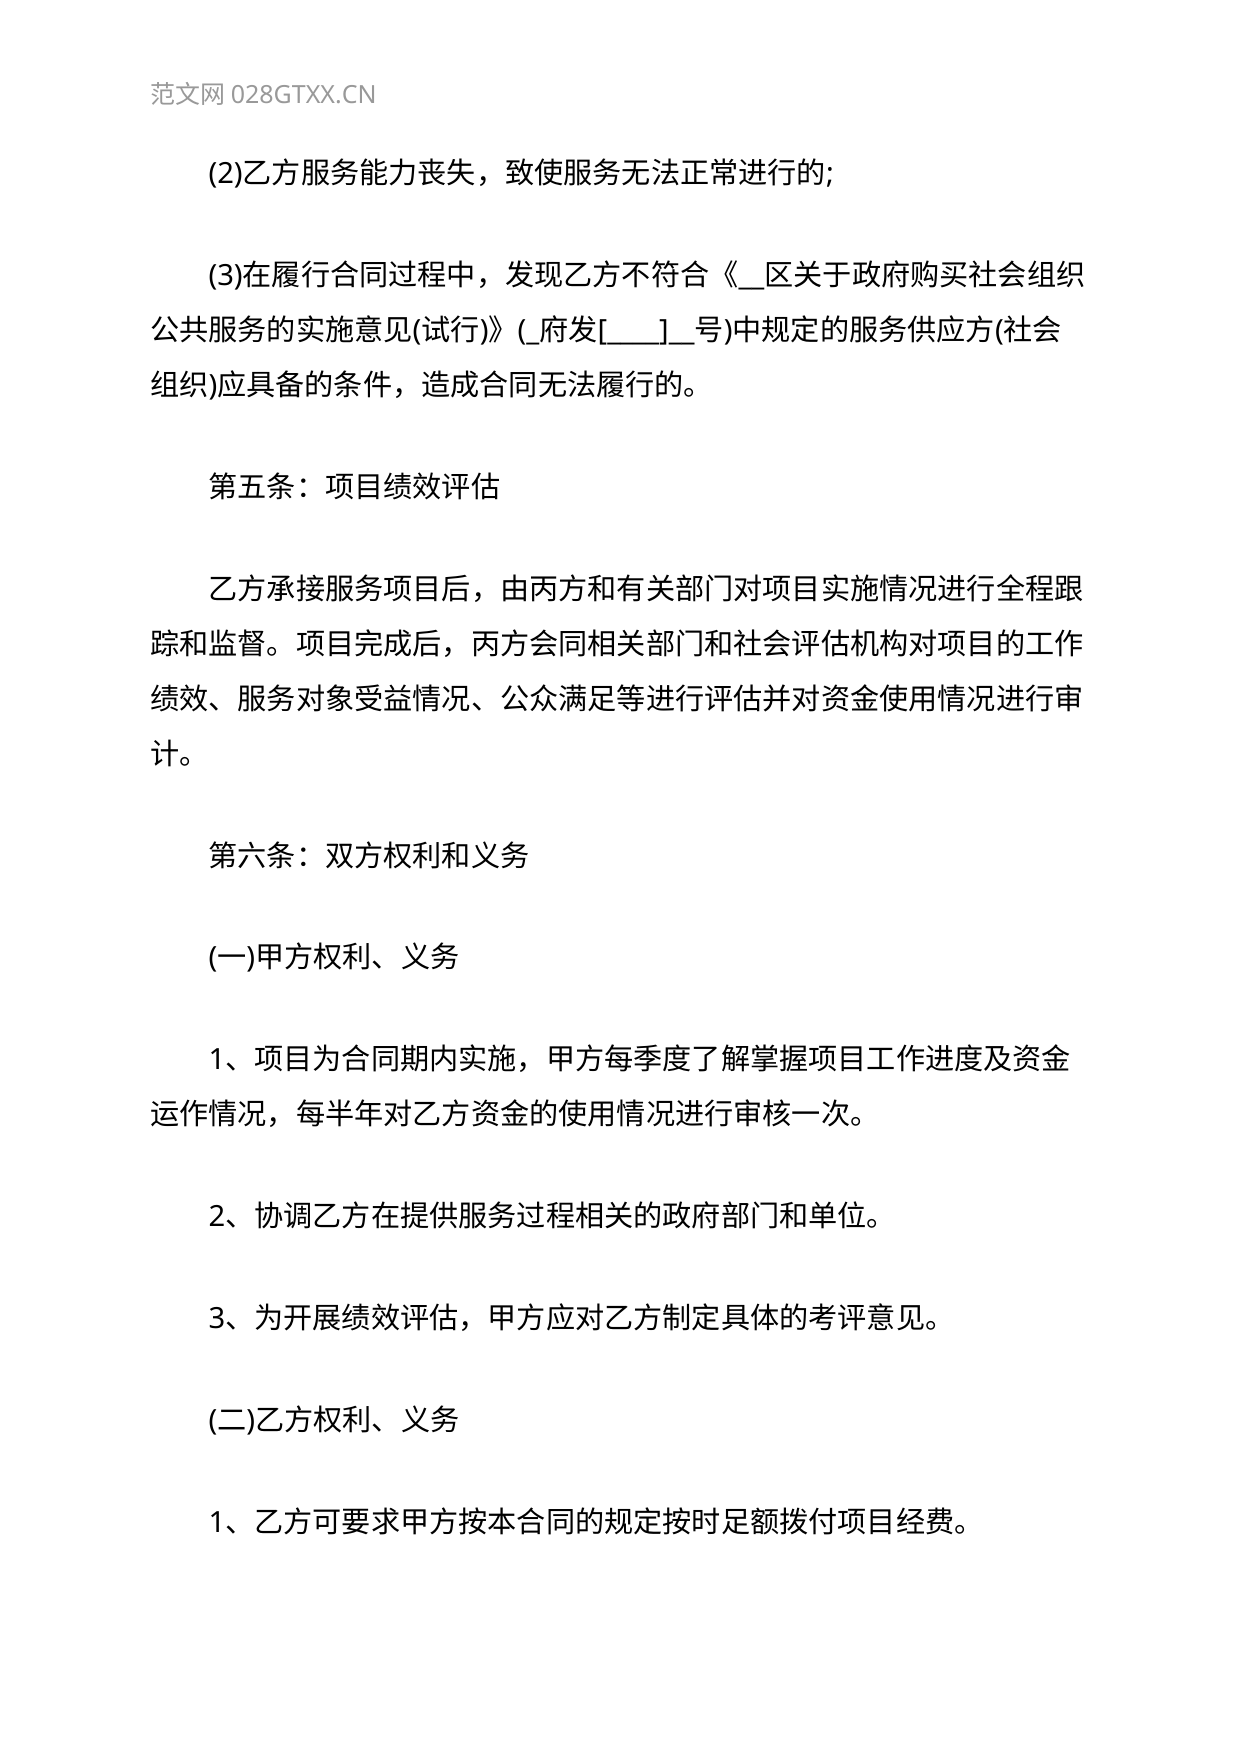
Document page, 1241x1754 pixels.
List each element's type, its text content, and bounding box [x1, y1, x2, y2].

text 第五条：项目绩效评估 [150, 464, 1090, 506]
text 1、项目为合同期内实施，甲方每季度了解掌握项目工作进度及资金运作情况，每半年对乙方资金的使用情况进行审核一次。 [150, 1036, 1090, 1133]
text 2、协调乙方在提供服务过程相关的政府部门和单位。 [150, 1193, 1090, 1235]
text (3)在履行合同过程中，发现乙方不符合《__区关于政府购买社会组织公共服务的实施意见(试行)》(_府发[____]__号)中规定的服务供应方(社会组织)应具备的条件，造成合同无法履行的。 [150, 252, 1090, 404]
text 1、乙方可要求甲方按本合同的规定按时足额拨付项目经费。 [150, 1499, 1090, 1541]
text (二)乙方权利、义务 [150, 1397, 1090, 1439]
text (2)乙方服务能力丧失，致使服务无法正常进行的; [150, 150, 1090, 192]
text 第六条：双方权利和义务 [150, 832, 1090, 874]
text (一)甲方权利、义务 [150, 934, 1090, 976]
text 3、为开展绩效评估，甲方应对乙方制定具体的考评意见。 [150, 1295, 1090, 1337]
text 乙方承接服务项目后，由丙方和有关部门对项目实施情况进行全程跟踪和监督。项目完成后，丙方会同相关部门和社会评估机构对项目的工作绩效、服务对象受益情况、公众满足等进行评估并对资金使用情况进行审计。 [150, 566, 1090, 773]
